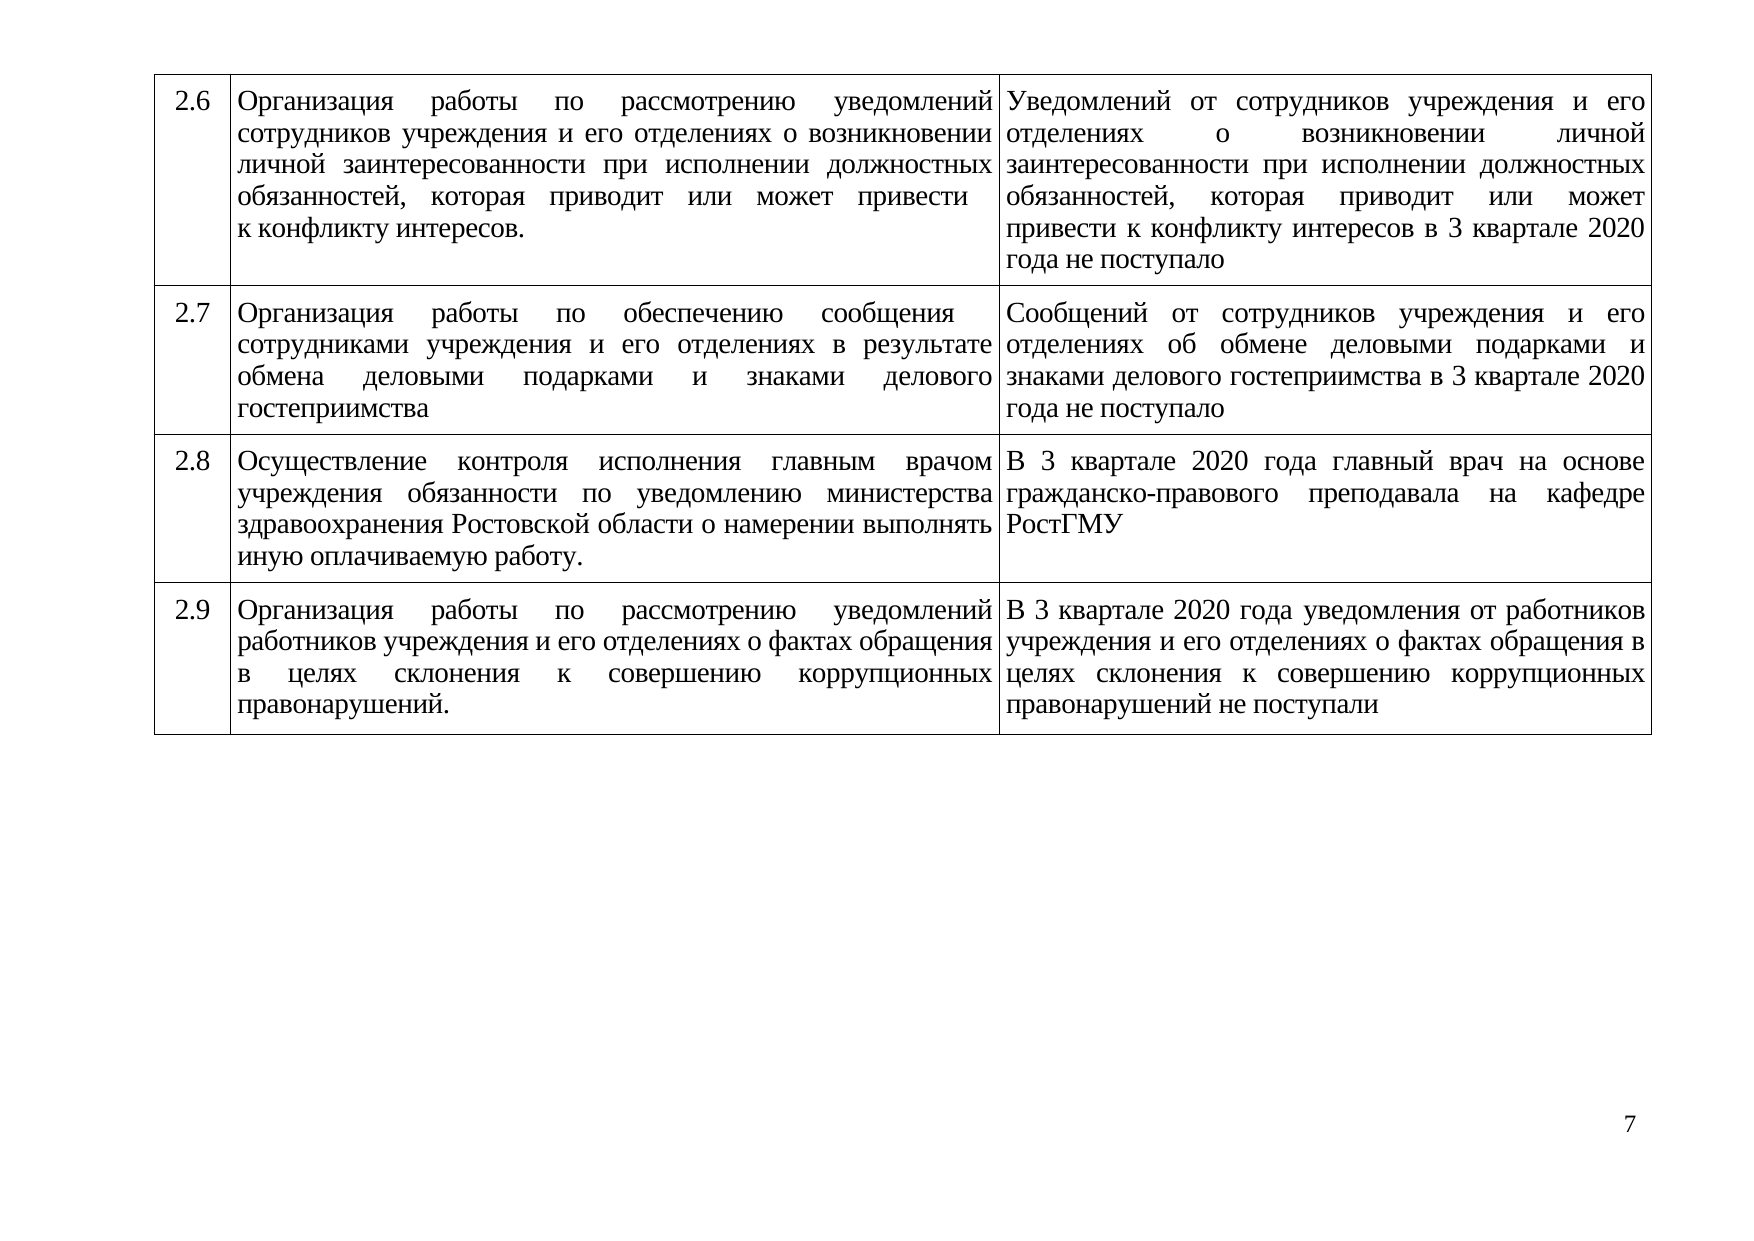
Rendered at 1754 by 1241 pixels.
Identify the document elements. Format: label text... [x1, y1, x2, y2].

table_cell Уведомлений от сотрудников учреждения и его отделениях о возникновении личной заинтересованности при исполнении должностных обязанностей, которая приводит или может привести к конфликту интересов в 3 квартале 2020 года не поступало [1000, 75, 1651, 285]
table_cell В 3 квартале 2020 года главный врач на основе гражданско-правового преподавала на кафедре РостГМУ [1000, 435, 1651, 582]
table_cell В 3 квартале 2020 года уведомления от работников учреждения и его отделениях о фактах обращения в целях склонения к совершению коррупционных правонарушений не поступали [1000, 583, 1651, 734]
table_cell 2.9 [155, 583, 230, 734]
table_cell Сообщений от сотрудников учреждения и его отделениях об обмене деловыми подарками и знаками делового гостеприимства в 3 квартале 2020 года не поступало [1000, 286, 1651, 434]
table_cell Организация работы по рассмотрению уведомлений сотрудников учреждения и его отделениях о возникновении личной заинтересованности при исполнении должностных обязанностей, которая приводит или может привести к конфликту интересов. [231, 75, 999, 285]
table_cell Организация работы по обеспечению сообщения сотрудниками учреждения и его отделениях в результате обмена деловыми подарками и знаками делового гостеприимства [231, 286, 999, 434]
table_cell Осуществление контроля исполнения главным врачом учреждения обязанности по уведомлению министерства здравоохранения Ростовской области о намерении выполнять иную оплачиваемую работу. [231, 435, 999, 582]
table_cell 2.6 [155, 75, 230, 285]
table_cell Организация работы по рассмотрению уведомлений работников учреждения и его отделениях о фактах обращения в целях склонения к совершению коррупционных правонарушений. [231, 583, 999, 734]
table_cell 2.8 [155, 435, 230, 582]
table_cell 2.7 [155, 286, 230, 434]
